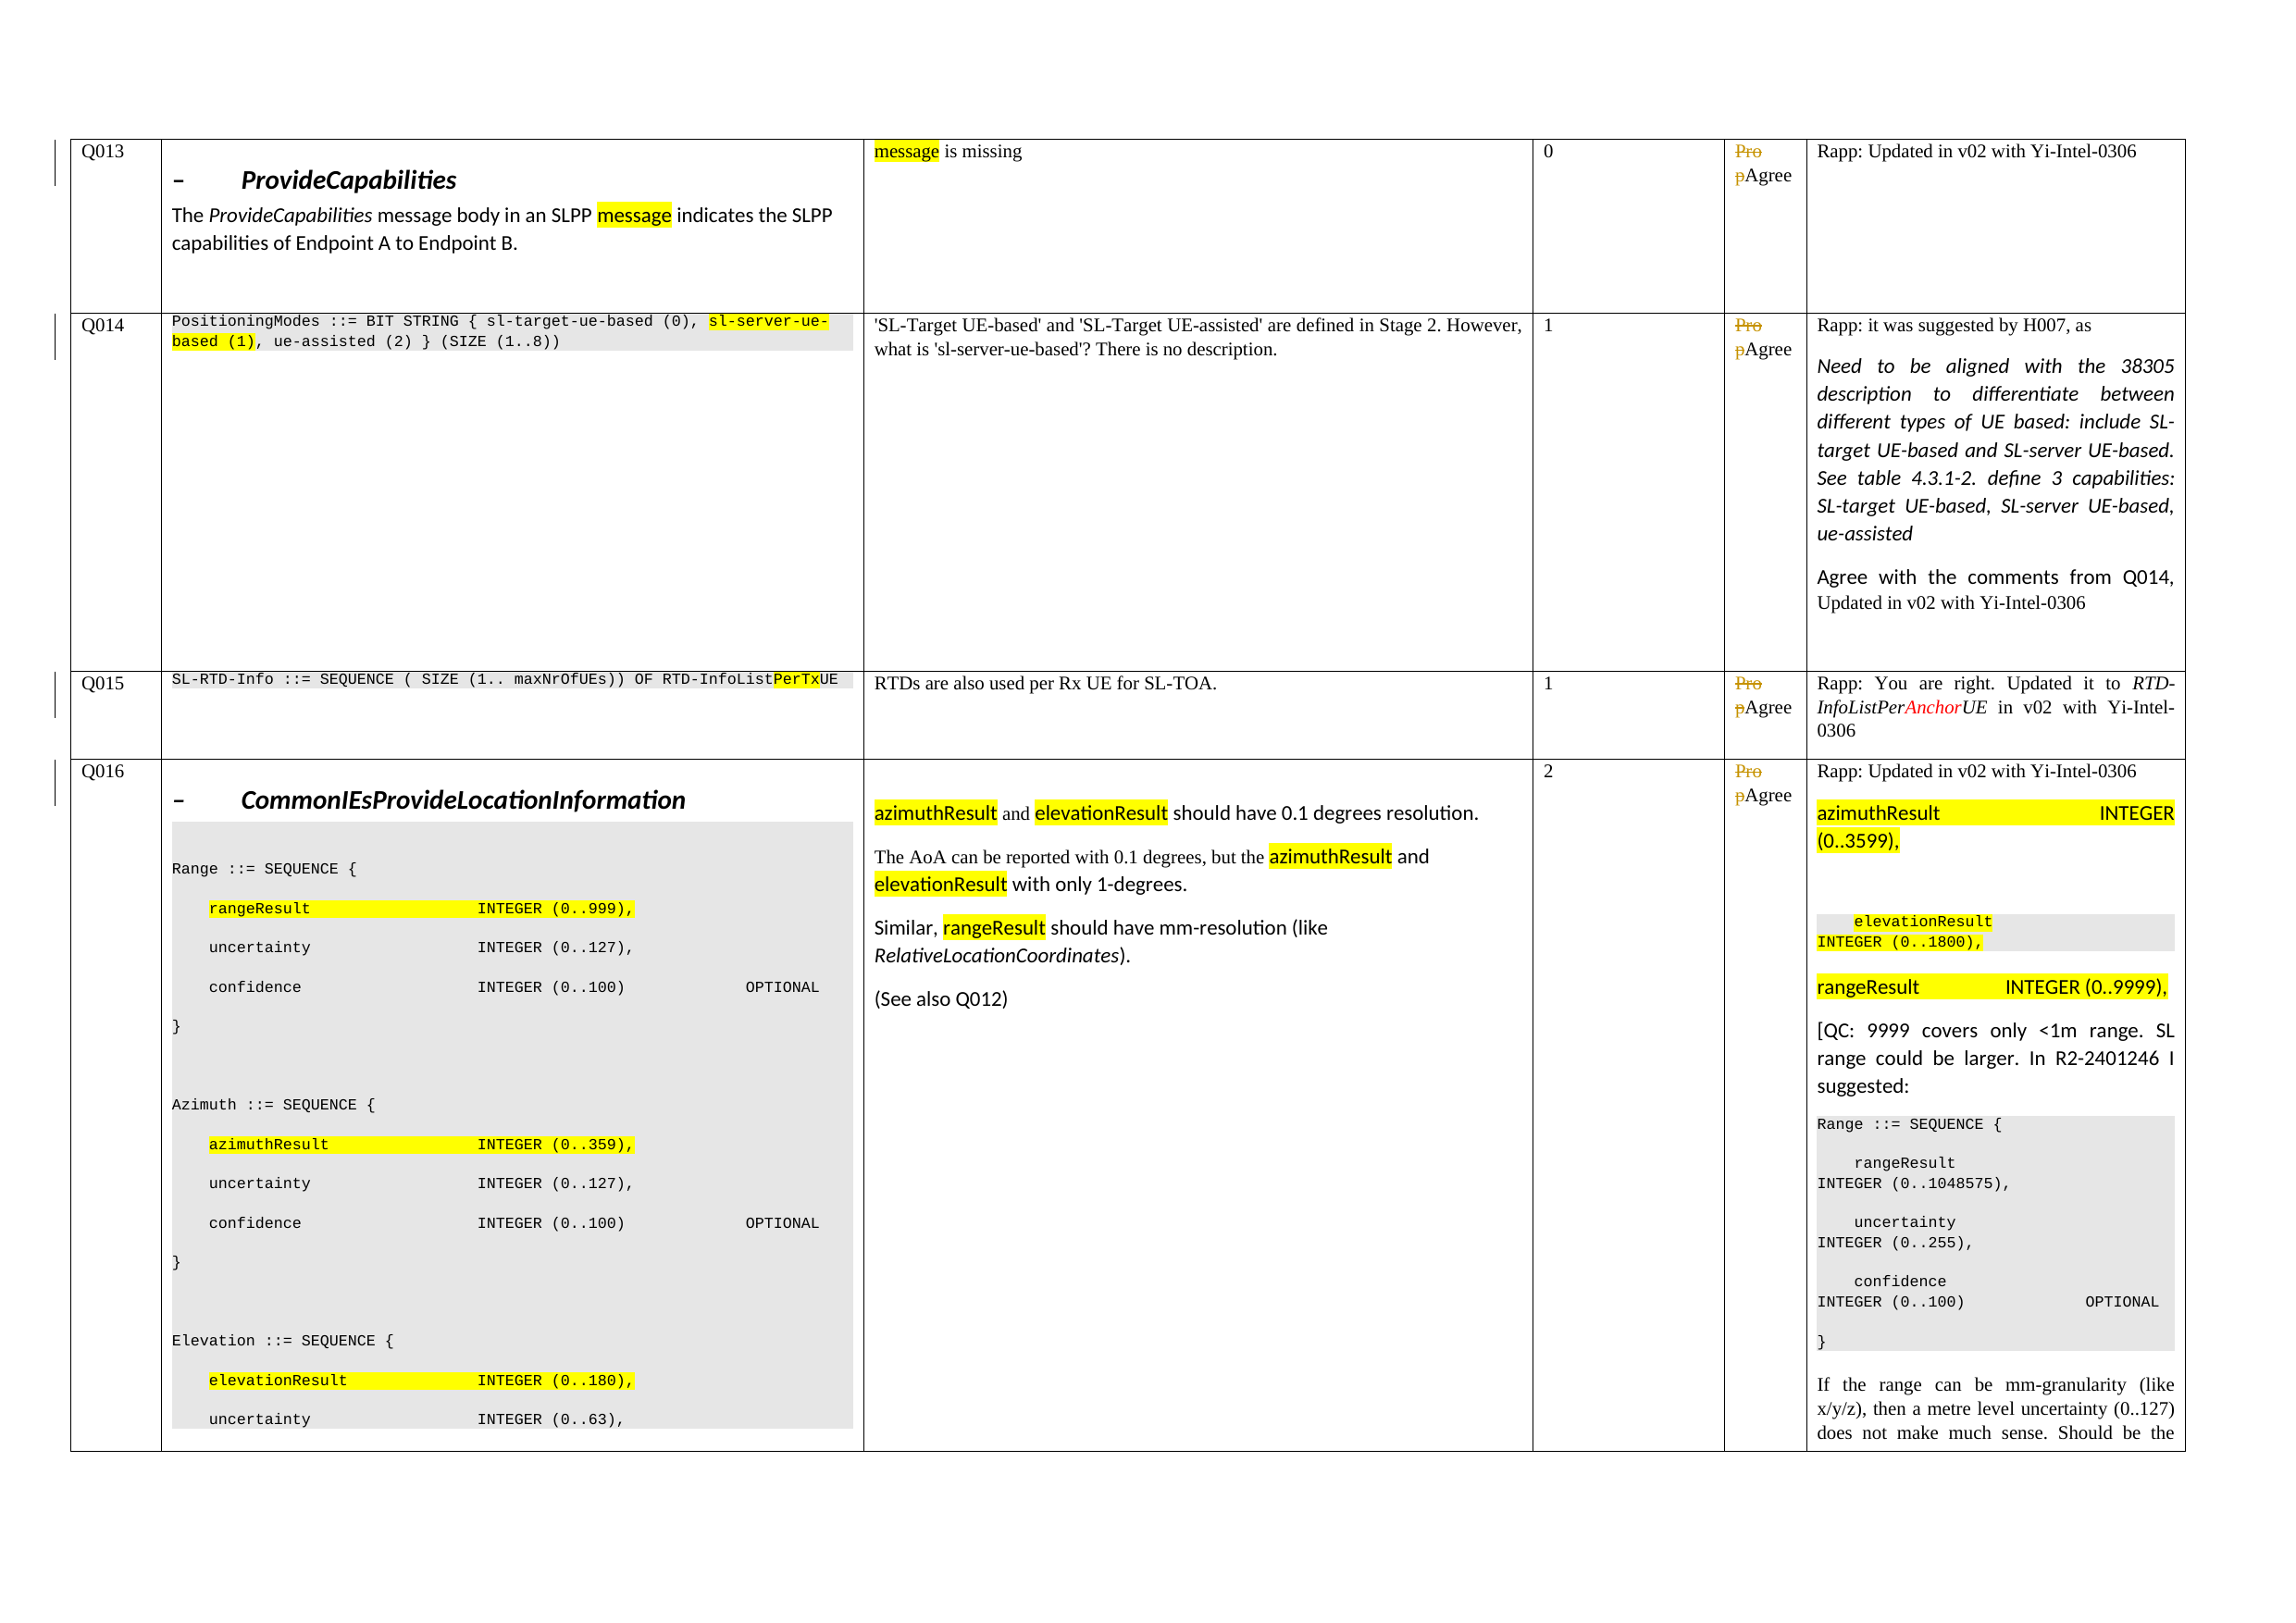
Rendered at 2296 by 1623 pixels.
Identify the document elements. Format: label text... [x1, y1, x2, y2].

table_cell Q016 [71, 760, 161, 1451]
table_cell Q013 [71, 140, 161, 313]
table_cell 2 [1533, 760, 1724, 1451]
table_cell Agree [1725, 760, 1806, 1451]
table_cell SL-RTD-Info ::= SEQUENCE ( SIZE (1.. maxNrOfUEs)) OF RTD-InfoListPerTxUE [162, 672, 863, 759]
table_cell Rapp: it was suggested by H007, as Need to be aligned with the 38305 description to differentiate between different types of UE based: include SL-target UE-based and SL-server UE-based. See table 4.3.1-2. define 3 capabilities: SL-target UE-based, SL-server UE-based, ue-assisted Agree with the comments from Q014, Updated in v02 with Yi-Intel-0306 [1807, 314, 2185, 670]
table_cell Agree [1725, 140, 1806, 313]
table_cell PositioningModes ::= BIT STRING { sl-target-ue-based (0), sl-server-ue-based (1), ue-assisted (2) } (SIZE (1..8)) [162, 314, 863, 670]
table_cell 0 [1533, 140, 1724, 313]
table_cell 1 [1533, 314, 1724, 670]
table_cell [1807, 760, 2185, 1451]
table_cell Agree [1725, 314, 1806, 670]
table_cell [162, 760, 863, 1451]
table_cell 'SL-Target UE-based' and 'SL-Target UE-assisted' are defined in Stage 2. However, what is 'sl-server-ue-based'? There is no description. [864, 314, 1533, 670]
table_cell 1 [1533, 672, 1724, 759]
table_cell Q014 [71, 314, 161, 670]
table_cell – ProvideCapabilities The ProvideCapabilities message body in an SLPP message indicates the SLPP capabilities of Endpoint A to Endpoint B. [162, 140, 863, 313]
table_cell Agree [1725, 672, 1806, 759]
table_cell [864, 760, 1533, 1451]
table_cell message is missing [864, 140, 1533, 313]
table_cell Rapp: Updated in v02 with Yi-Intel-0306 [1807, 140, 2185, 313]
table_cell Rapp: You are right. Updated it to RTD-InfoListPerAnchorUE in v02 with Yi-Intel-0306 [1807, 672, 2185, 759]
table_cell RTDs are also used per Rx UE for SL-TOA. [864, 672, 1533, 759]
table_cell Q015 [71, 672, 161, 759]
